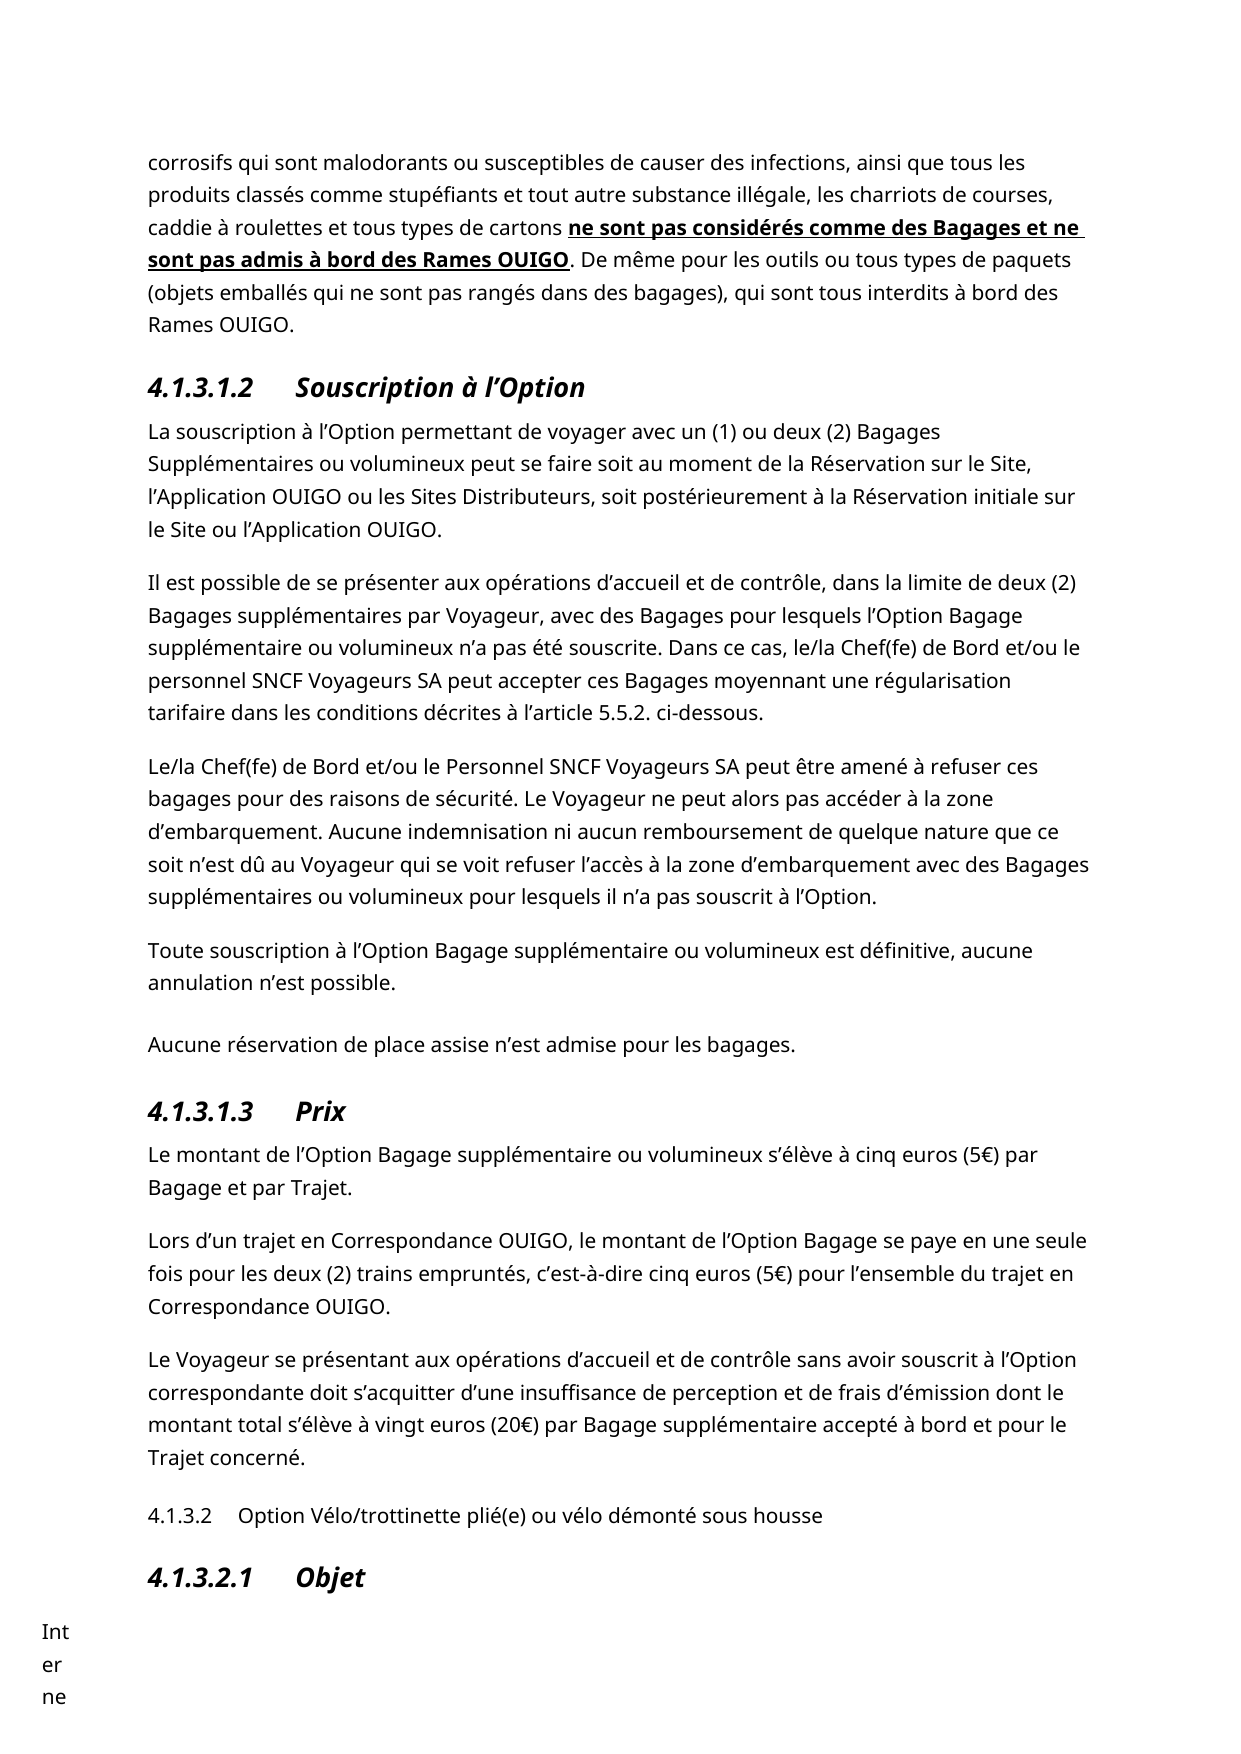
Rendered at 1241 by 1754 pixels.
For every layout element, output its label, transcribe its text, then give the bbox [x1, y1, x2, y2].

text Le/la Chef(fe) de Bord et/ou le Personnel SNCF Voyageurs SA peut être amené à refuser ces bagages pour des raisons de sécurité. Le Voyageur ne peut alors pas accéder à la zone d’embarquement. Aucune indemnisation ni aucun remboursement de quelque nature que ce soit n’est dû au Voyageur qui se voit refuser l’accès à la zone d’embarquement avec des Bagages supplémentaires ou volumineux pour lesquels il n’a pas souscrit à l’Option. [148, 752, 1093, 911]
text Il est possible de se présenter aux opérations d’accueil et de contrôle, dans la limite de deux (2) Bagages supplémentaires par Voyageur, avec des Bagages pour lesquels l’Option Bagage supplémentaire ou volumineux n’a pas été souscrite. Dans ce cas, le/la Chef(fe) de Bord et/ou le personnel SNCF Voyageurs SA peut accepter ces Bagages moyennant une régularisation tarifaire dans les conditions décrites à l’article 5.5.2. ci-dessous. [148, 568, 1093, 727]
text Le Voyageur se présentant aux opérations d’accueil et de contrôle sans avoir souscrit à l’Option correspondante doit s’acquitter d’une insuffisance de perception et de frais d’émission dont le montant total s’élève à vingt euros (20€) par Bagage supplémentaire accepté à bord et pour le Trajet concerné. [148, 1345, 1093, 1472]
text Le montant de l’Option Bagage supplémentaire ou volumineux s’élève à cinq euros (5€) par Bagage et par Trajet. [148, 1141, 1093, 1202]
subtitle Objet [148, 1558, 1093, 1595]
subtitle Prix [148, 1092, 1093, 1129]
text Toute souscription à l’Option Bagage supplémentaire ou volumineux est définitive, aucune annulation n’est possible. [148, 936, 1093, 997]
text La souscription à l’Option permettant de voyager avec un (1) ou deux (2) Bagages Supplémentaires ou volumineux peut se faire soit au moment de la Réservation sur le Site, l’Application OUIGO ou les Sites Distributeurs, soit postérieurement à la Réservation initiale sur le Site ou l’Application OUIGO. [148, 417, 1093, 543]
text Lors d’un trajet en Correspondance OUIGO, le montant de l’Option Bagage se paye en une seule fois pour les deux (2) trains empruntés, c’est-à-dire cinq euros (5€) pour l’ensemble du trajet en Correspondance OUIGO. [148, 1227, 1093, 1320]
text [148, 148, 1093, 339]
subtitle Option Vélo/trottinette plié(e) ou vélo démonté sous housse [148, 1501, 1093, 1529]
text Aucune réservation de place assise n’est admise pour les bagages. [148, 1030, 1093, 1059]
subtitle Souscription à l’Option [148, 368, 1093, 405]
